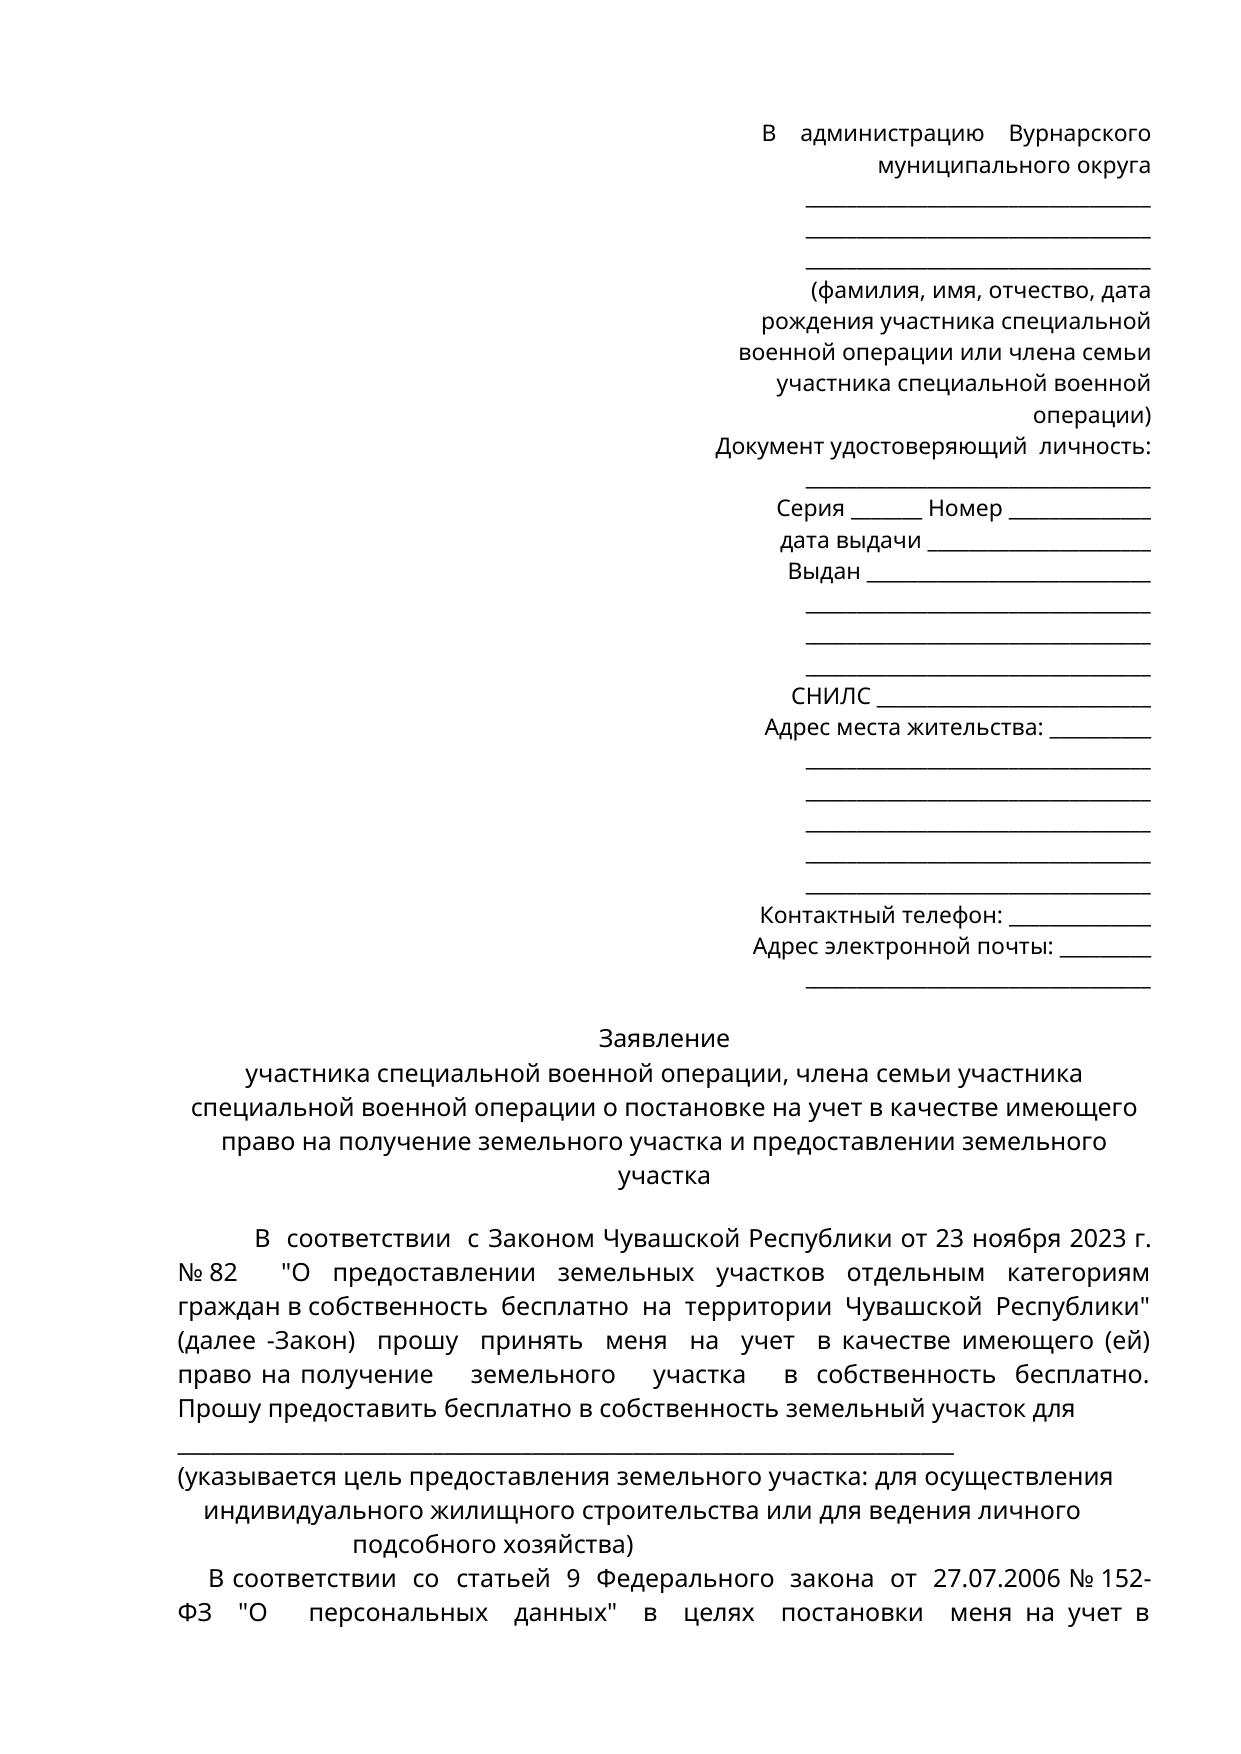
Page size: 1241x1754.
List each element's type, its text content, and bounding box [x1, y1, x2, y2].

text Контактный телефон: ______________ [177, 899, 1152, 930]
text ______________________________________________________________________ [177, 1424, 1152, 1459]
text __________________________________ [177, 867, 1152, 899]
text рождения участника специальной [177, 305, 1152, 336]
text __________________________________ [177, 649, 1152, 680]
text СНИЛС ___________________________ [177, 680, 1152, 711]
text индивидуального жилищного строительства или для ведения личного [177, 1493, 1152, 1527]
text __________________________________ [177, 211, 1152, 242]
text подсобного хозяйства) [177, 1527, 1152, 1561]
text Документ удостоверяющий личность: [177, 430, 1152, 461]
text (указывается цель предоставления земельного участка: для осуществления [177, 1459, 1152, 1493]
text В соответствии с Законом Чувашской Республики от 23 ноября 2023 г. № 82 "О предоставлении земельных участков отдельным категориям граждан в собственность бесплатно на территории Чувашской Республики" (далее -Закон) прошу принять меня на учет в качестве имеющего (ей) право на получение земельного участка в собственность бесплатно. Прошу предоставить бесплатно в собственность земельный участок для [177, 1220, 1152, 1424]
text операции) [177, 399, 1152, 430]
text __________________________________ [177, 961, 1152, 992]
text военной операции или члена семьи [177, 336, 1152, 367]
text __________________________________ [177, 617, 1152, 649]
text Выдан ____________________________ [177, 555, 1152, 586]
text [177, 1561, 1152, 1629]
text В администрацию Вурнарского [177, 117, 1152, 149]
text участника специальной военной [177, 367, 1152, 399]
text Адрес электронной почты: _________ [177, 930, 1152, 961]
text Серия _______ Номер ______________ [177, 492, 1152, 524]
text __________________________________ [177, 242, 1152, 274]
text муниципального округа [177, 149, 1152, 180]
text __________________________________ [177, 180, 1152, 211]
text __________________________________ [177, 836, 1152, 867]
text __________________________________ [177, 461, 1152, 492]
text __________________________________ [177, 805, 1152, 836]
text __________________________________ [177, 774, 1152, 805]
text __________________________________ [177, 586, 1152, 617]
text __________________________________ [177, 742, 1152, 774]
subtitle Заявление участника специальной военной операции, члена семьи участника специальной военной операции о постановке на учет в качестве имеющего право на получение земельного участка и предоставлении земельного участка [177, 1021, 1152, 1191]
text Адрес места жительства: __________ [177, 711, 1152, 742]
text (фамилия, имя, отчество, дата [177, 274, 1152, 305]
text дата выдачи ______________________ [177, 524, 1152, 555]
